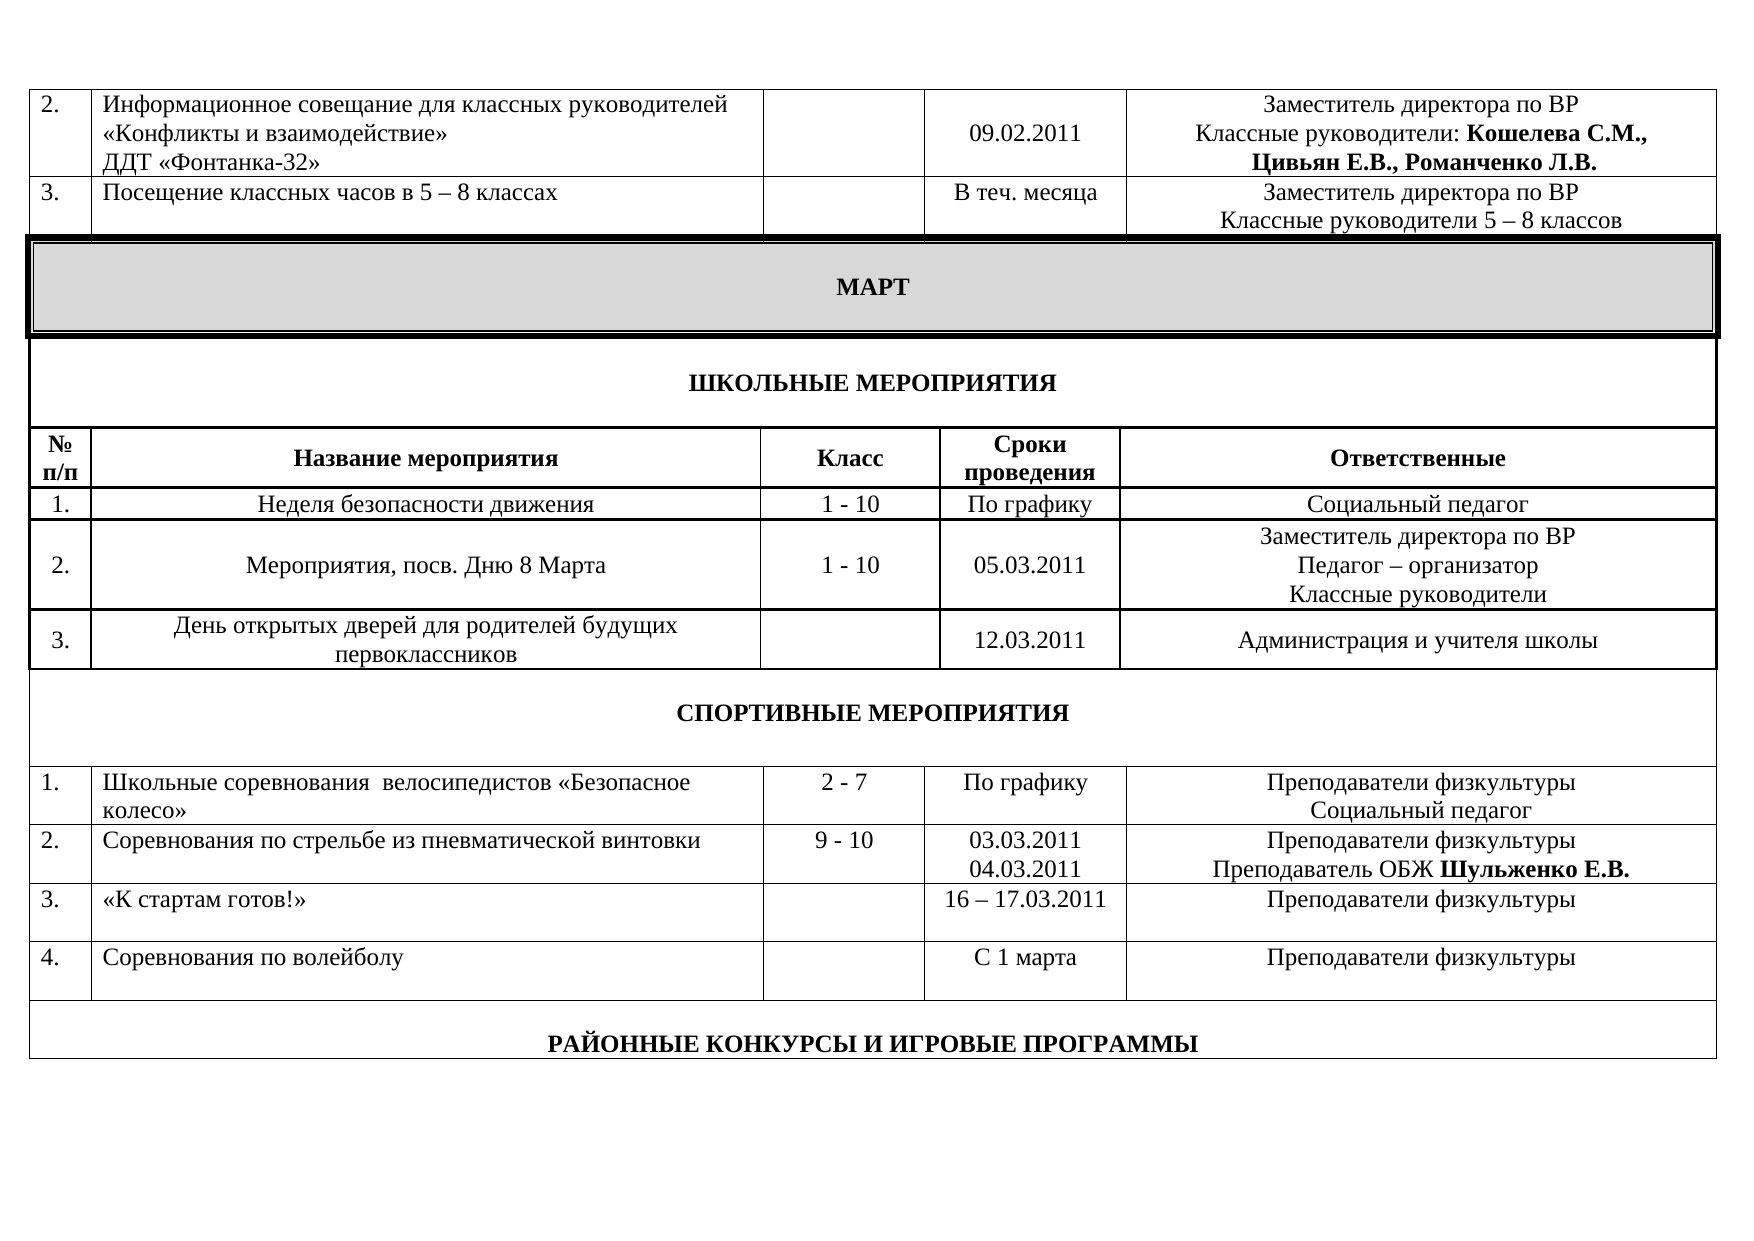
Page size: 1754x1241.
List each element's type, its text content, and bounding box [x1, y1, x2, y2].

table_cell 03.03.2011 04.03.2011 [925, 825, 1126, 883]
table_cell Заместитель директора по ВР Классные руководители: Кошелева С.М., Цивьян Е.В., Романченко Л.В. [1127, 90, 1716, 176]
table_cell 16 – 17.03.2011 [925, 884, 1126, 941]
table_cell № п/п [31, 429, 90, 486]
table_cell По графику [925, 767, 1126, 824]
table_cell День открытых дверей для родителей будущих первоклассников [92, 611, 760, 668]
table_cell Социальный педагог [1121, 489, 1715, 518]
table_cell 2. [30, 90, 91, 176]
table_cell Соревнования по стрельбе из пневматической винтовки [92, 825, 763, 883]
table_cell Посещение классных часов в 5 – 8 классах [92, 177, 763, 234]
table_cell 09.02.2011 [925, 90, 1126, 176]
table_cell [764, 884, 924, 941]
table_cell [761, 611, 939, 668]
table_cell [764, 90, 924, 176]
table_cell 9 - 10 [764, 825, 924, 883]
table_cell Преподаватели физкультуры [1127, 942, 1716, 1000]
table_cell 2 - 7 [764, 767, 924, 824]
table_cell 4. [30, 942, 91, 1000]
table_cell 1 - 10 [761, 521, 939, 607]
table_cell 3. [30, 884, 91, 941]
table_cell Неделя безопасности движения [92, 489, 760, 518]
table_cell 3. [31, 611, 90, 668]
table_cell Соревнования по волейболу [92, 942, 763, 1000]
table_cell Преподаватели физкультуры [1127, 884, 1716, 941]
table_cell 3. [30, 177, 91, 234]
table_cell «К стартам готов!» [92, 884, 763, 941]
table_cell 1. [31, 489, 90, 518]
table_cell [764, 942, 924, 1000]
table_cell Мероприятия, посв. Дню 8 Марта [92, 521, 760, 607]
table_cell Преподаватели физкультуры Преподаватель ОБЖ Шульженко Е.В. [1127, 825, 1716, 883]
table_cell МАРТ [34, 244, 1712, 330]
table_cell ШКОЛЬНЫЕ МЕРОПРИЯТИЯ [31, 339, 1715, 426]
table_cell Заместитель директора по ВР Классные руководители 5 – 8 классов [1127, 177, 1716, 234]
table_cell Информационное совещание для классных руководителей «Конфликты и взаимодействие» ДДТ «Фонтанка-32» [92, 90, 763, 176]
table_cell СПОРТИВНЫЕ МЕРОПРИЯТИЯ [30, 670, 1716, 766]
table_cell 1 - 10 [761, 489, 939, 518]
table_cell 2. [30, 825, 91, 883]
table_cell Администрация и учителя школы [1121, 611, 1715, 668]
table_cell Класс [761, 429, 939, 486]
table_cell 1. [30, 767, 91, 824]
table_cell [764, 177, 924, 234]
table_cell С 1 марта [925, 942, 1126, 1000]
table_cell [30, 1001, 1716, 1058]
table_cell По графику [941, 489, 1119, 518]
table_cell Название мероприятия [92, 429, 760, 486]
table_cell Школьные соревнования велосипедистов «Безопасное колесо» [92, 767, 763, 824]
table_cell 12.03.2011 [941, 611, 1119, 668]
table_cell Ответственные [1121, 429, 1715, 486]
table_cell Сроки проведения [941, 429, 1119, 486]
table_cell 2. [31, 521, 90, 607]
table_cell В теч. месяца [925, 177, 1126, 234]
table_cell Преподаватели физкультуры Социальный педагог [1127, 767, 1716, 824]
table_cell 05.03.2011 [941, 521, 1119, 607]
table_cell Заместитель директора по ВР Педагог – организатор Классные руководители [1121, 521, 1715, 607]
